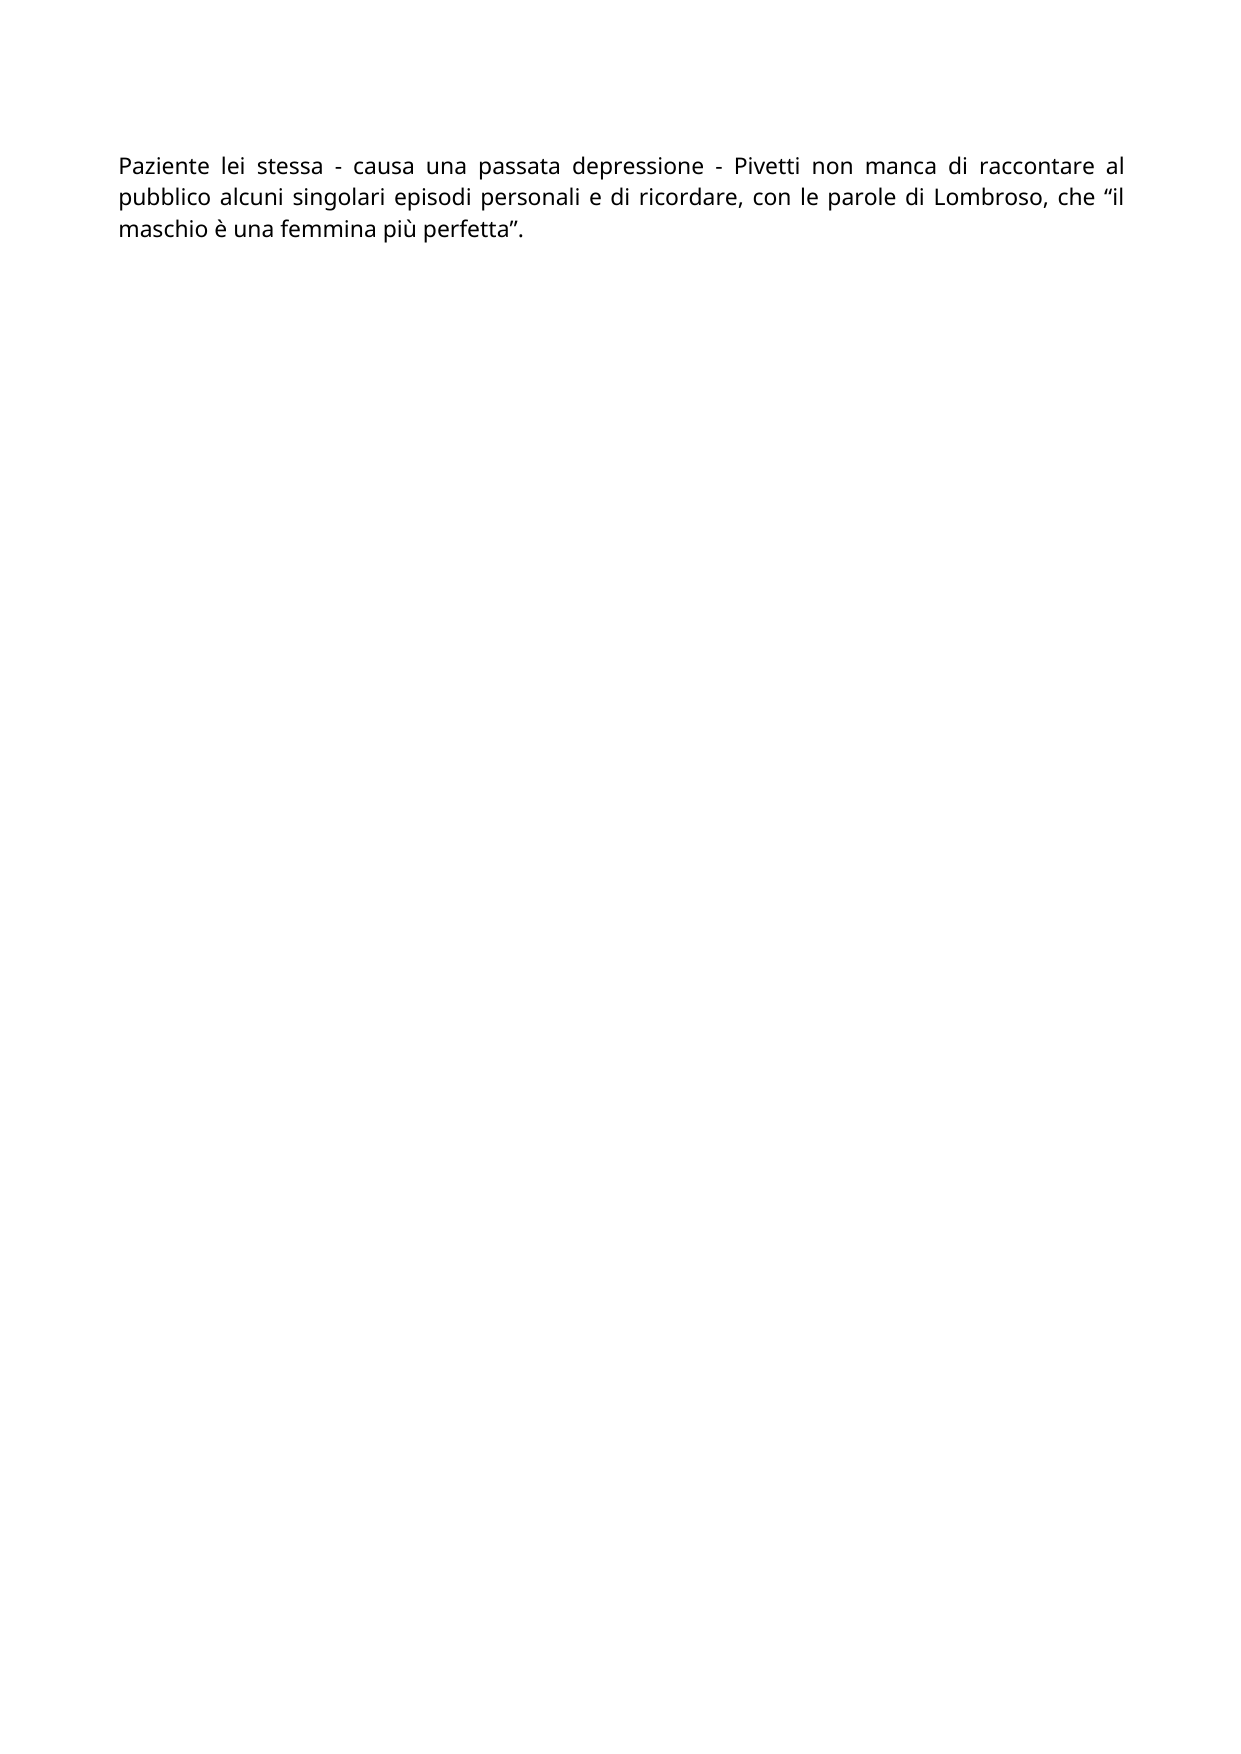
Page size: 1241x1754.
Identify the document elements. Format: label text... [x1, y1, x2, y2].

text Paziente lei stessa - causa una passata depressione - Pivetti non manca di raccontare al pubblico alcuni singolari episodi personali e di ricordare, con le parole di Lombroso, che “il maschio è una femmina più perfetta”. [118, 150, 1126, 244]
